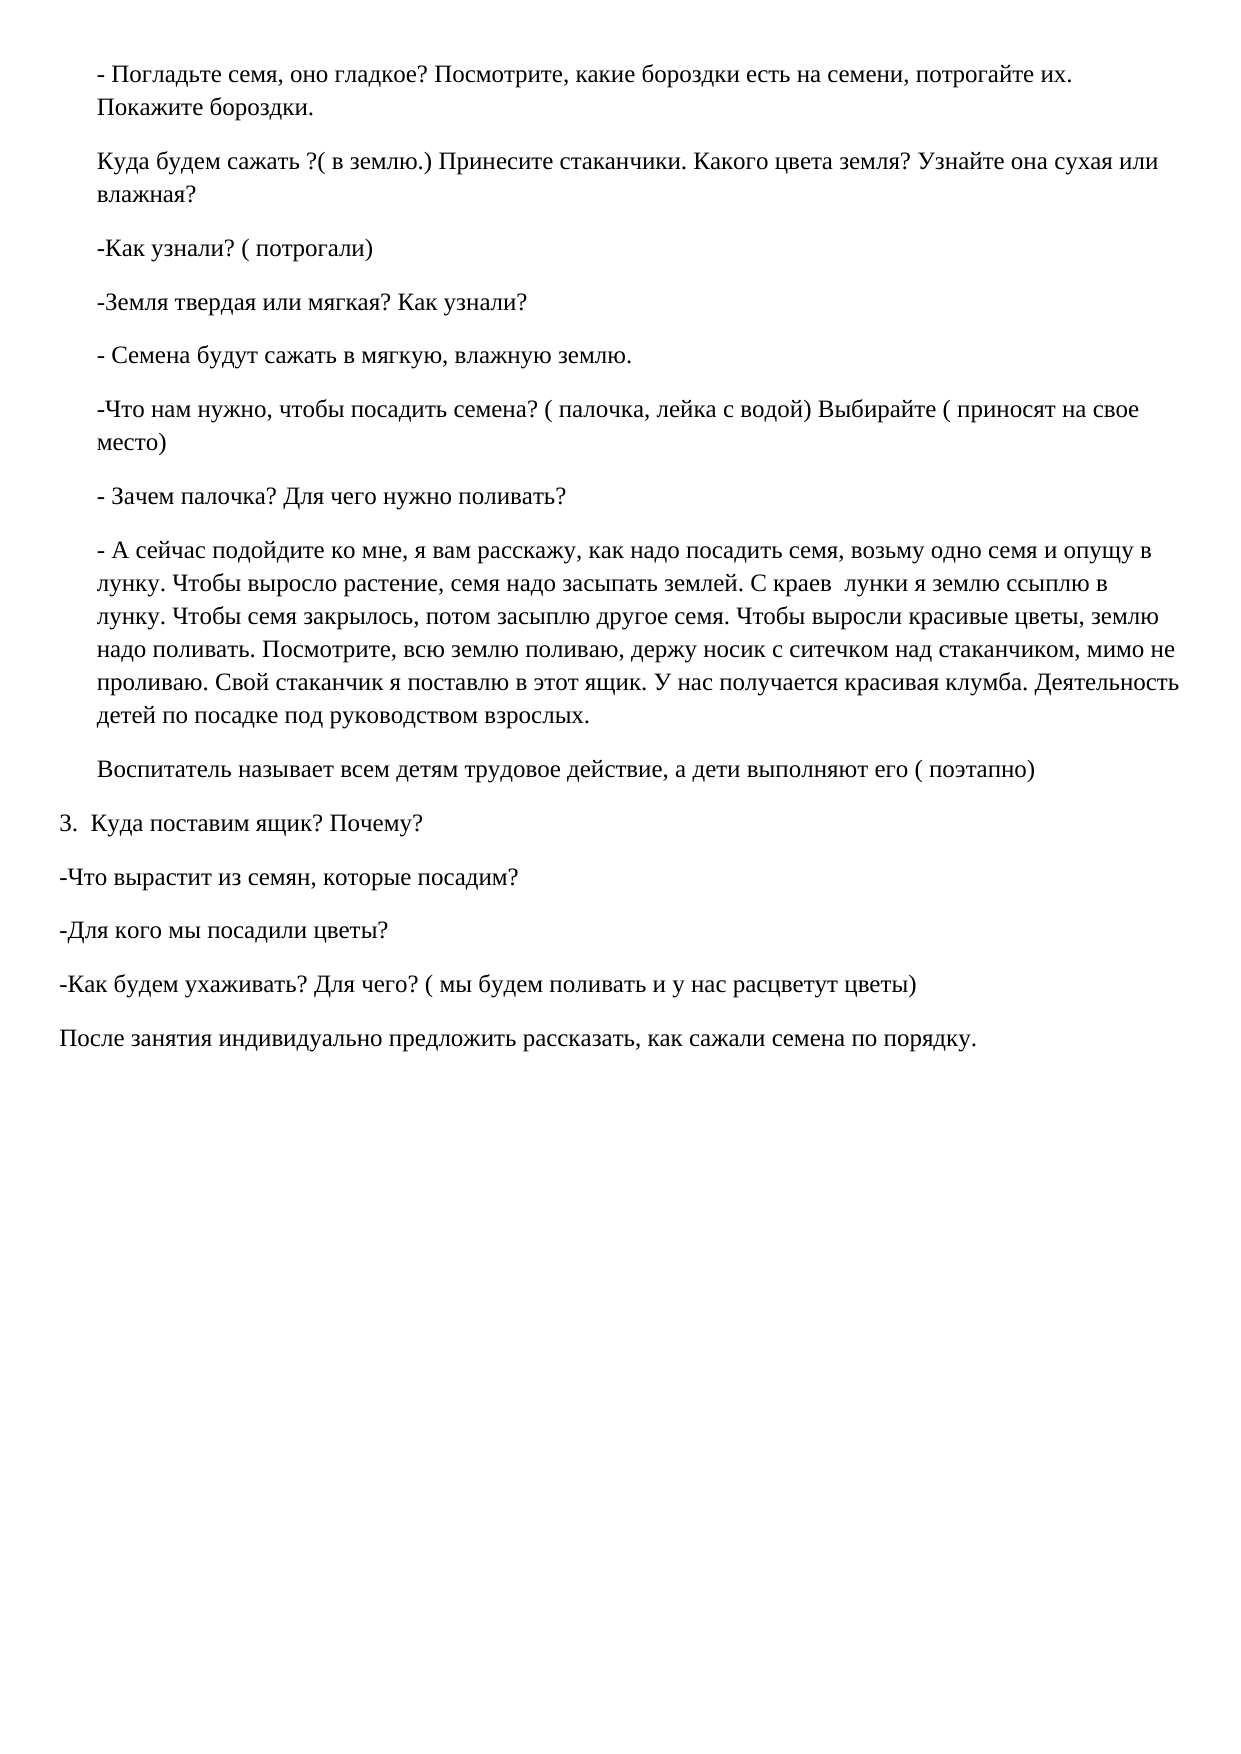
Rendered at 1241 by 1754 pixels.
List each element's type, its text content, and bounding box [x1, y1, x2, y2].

text 3. Куда поставим ящик? Почему? [59, 808, 1181, 837]
text После занятия индивидуально предложить рассказать, как сажали семена по порядку. [59, 1023, 1181, 1052]
text -Что нам нужно, чтобы посадить семена? ( палочка, лейка с водой) Выбирайте ( приносят на свое место) [97, 394, 1181, 456]
text Куда будем сажать ?( в землю.) Принесите стаканчики. Какого цвета земля? Узнайте она сухая или влажная? [97, 146, 1181, 208]
text - Семена будут сажать в мягкую, влажную землю. [97, 341, 1181, 369]
text - Зачем палочка? Для чего нужно поливать? [97, 481, 1181, 510]
text Воспитатель называет всем детям трудовое действие, а дети выполняют его ( поэтапно) [97, 754, 1181, 783]
text -Как узнали? ( потрогали) [97, 233, 1181, 262]
text -Как будем ухаживать? Для чего? ( мы будем поливать и у нас расцветут цветы) [59, 969, 1181, 998]
text -Что вырастит из семян, которые посадим? [59, 862, 1181, 891]
text - Погладьте семя, оно гладкое? Посмотрите, какие бороздки есть на семени, потрогайте их. Покажите бороздки. [97, 59, 1181, 121]
text -Земля твердая или мягкая? Как узнали? [97, 287, 1181, 315]
text - А сейчас подойдите ко мне, я вам расскажу, как надо посадить семя, возьму одно семя и опущу в лунку. Чтобы выросло растение, семя надо засыпать землей. С краев лунки я землю ссыплю в лунку. Чтобы семя закрылось, потом засыплю другое семя. Чтобы выросли красивые цветы, землю надо поливать. Посмотрите, всю землю поливаю, держу носик с ситечком над стаканчиком, мимо не проливаю. Свой стаканчик я поставлю в этот ящик. У нас получается красивая клумба. Деятельность детей по посадке под руководством взрослых. [97, 535, 1181, 729]
text -Для кого мы посадили цветы? [59, 916, 1181, 944]
